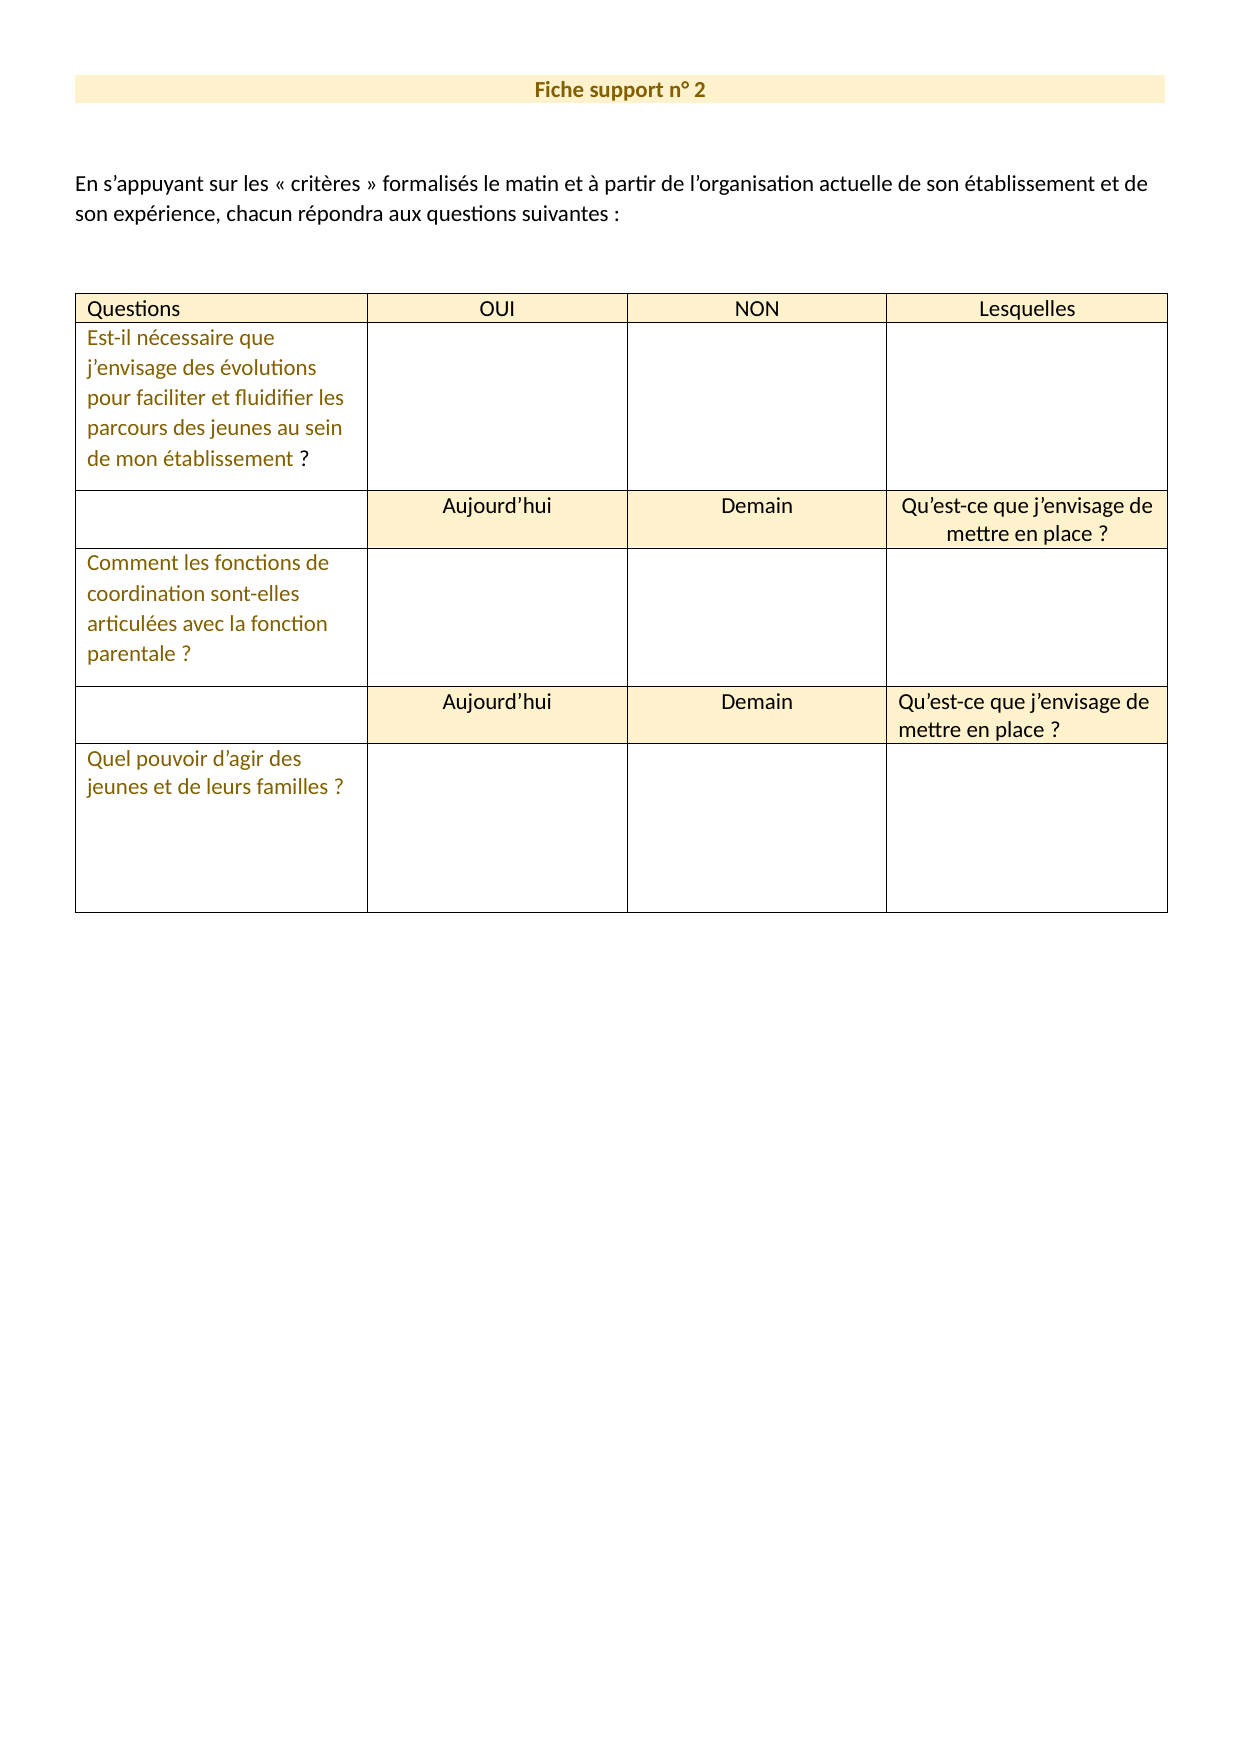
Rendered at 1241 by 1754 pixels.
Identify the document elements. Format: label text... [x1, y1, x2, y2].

table_cell [887, 549, 1167, 686]
table_header Lesquelles [887, 294, 1167, 322]
table_cell [76, 491, 367, 547]
table_cell [76, 687, 367, 743]
text Fiche support n° 2 [75, 75, 1165, 103]
table_cell Demain [628, 687, 886, 743]
table_cell Est-il nécessaire que j’envisage des évolutions pour faciliter et fluidifier les parcours des jeunes au sein de mon établissement ? [76, 323, 367, 490]
table_cell Qu’est-ce que j’envisage de mettre en place ? [887, 687, 1167, 743]
table_cell [368, 549, 627, 686]
table_cell [368, 323, 627, 490]
table_cell [628, 323, 886, 490]
table_header NON [628, 294, 886, 322]
table_header OUI [368, 294, 627, 322]
table_cell [887, 323, 1167, 490]
table_cell [628, 549, 886, 686]
table_cell Demain [628, 491, 886, 547]
table_cell [368, 744, 627, 912]
table_cell Comment les fonctions de coordination sont-elles articulées avec la fonction parentale ? [76, 549, 367, 686]
table_cell Qu’est-ce que j’envisage de mettre en place ? [887, 491, 1167, 547]
table_cell Aujourd’hui [368, 687, 627, 743]
text En s’appuyant sur les « critères » formalisés le matin et à partir de l’organisation actuelle de son établissement et de son expérience, chacun répondra aux questions suivantes : [75, 169, 1165, 227]
table_cell Quel pouvoir d’agir des jeunes et de leurs familles ? [76, 744, 367, 912]
table_cell [887, 744, 1167, 912]
table_cell [628, 744, 886, 912]
table_header Questions [76, 294, 367, 322]
table_cell Aujourd’hui [368, 491, 627, 547]
